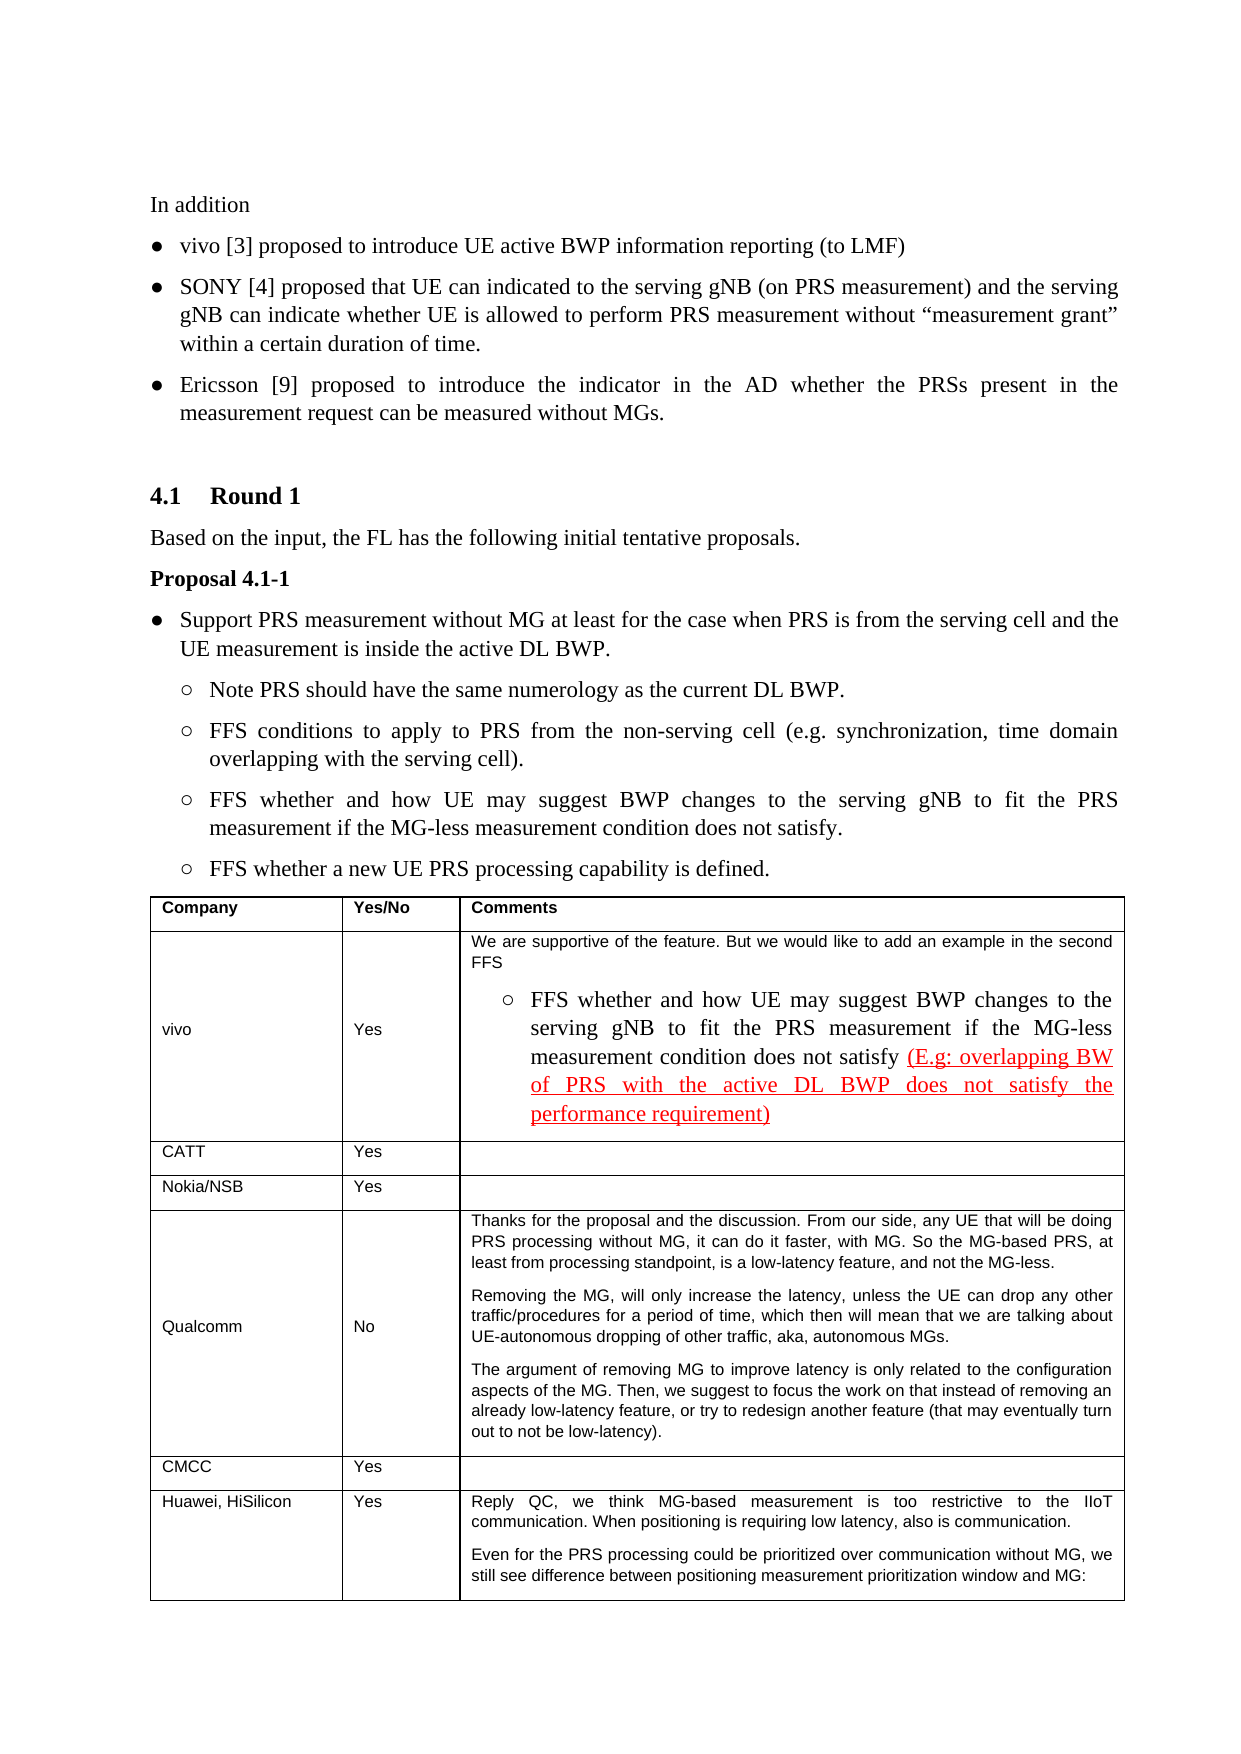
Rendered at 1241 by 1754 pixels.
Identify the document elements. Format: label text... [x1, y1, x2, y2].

table_cell CMCC [151, 1457, 342, 1490]
table_cell Yes [343, 932, 459, 1141]
text Based on the input, the FL has the following initial tentative proposals. [150, 524, 1120, 551]
list FFS whether and how UE may suggest BWP changes to the serving gNB to fit the PRS measurement if the MG-less measurement condition does not satisfy. [179, 786, 1120, 841]
text vivo [3] proposed to introduce UE active BWP information reporting (to LMF) [150, 232, 1120, 258]
table_header Company [151, 898, 342, 931]
table_cell Nokia/NSB [151, 1176, 342, 1210]
text SONY [4] proposed that UE can indicated to the serving gNB (on PRS measurement) and the serving gNB can indicate whether UE is allowed to perform PRS measurement without “measurement grant” within a certain duration of time. [150, 273, 1120, 356]
table_cell Yes [343, 1176, 459, 1210]
text Proposal 4.1-1 [150, 565, 1120, 592]
table_header Yes/No [343, 898, 459, 931]
list FFS whether a new UE PRS processing capability is defined. [179, 855, 1120, 882]
table_cell [461, 1142, 1124, 1175]
table_cell vivo [151, 932, 342, 1141]
text In addition [150, 191, 1120, 217]
table_cell No [343, 1211, 459, 1456]
table_cell [461, 1457, 1124, 1490]
text Support PRS measurement without MG at least for the case when PRS is from the serving cell and the UE measurement is inside the active DL BWP. [150, 606, 1120, 661]
table_cell Thanks for the proposal and the discussion. From our side, any UE that will be doing PRS processing without MG, it can do it faster, with MG. So the MG-based PRS, at least from processing standpoint, is a low-latency feature, and not the MG-less. Removing the MG, will only increase the latency, unless the UE can drop any other traffic/procedures for a period of time, which then will mean that we are talking about UE-autonomous dropping of other traffic, aka, autonomous MGs. The argument of removing MG to improve latency is only related to the configuration aspects of the MG. Then, we suggest to focus the work on that instead of removing an already low-latency feature, or try to redesign another feature (that may eventually turn out to not be low-latency). [461, 1211, 1124, 1456]
table_cell Yes [343, 1457, 459, 1490]
list Note PRS should have the same numerology as the current DL BWP. [179, 676, 1120, 702]
table_cell Yes [343, 1142, 459, 1175]
subtitle Round 1 [150, 481, 1120, 510]
table_cell [461, 1176, 1124, 1210]
table_cell Qualcomm [151, 1211, 342, 1456]
table_cell We are supportive of the feature. But we would like to add an example in the second FFS FFS whether and how UE may suggest BWP changes to the serving gNB to fit the PRS measurement if the MG-less measurement condition does not satisfy (E.g: overlapping BW of PRS with the active DL BWP does not satisfy the performance requirement) [461, 932, 1124, 1141]
text Ericsson [9] proposed to introduce the indicator in the AD whether the PRSs present in the measurement request can be measured without MGs. [150, 371, 1120, 425]
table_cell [461, 1491, 1124, 1599]
list FFS conditions to apply to PRS from the non-serving cell (e.g. synchronization, time domain overlapping with the serving cell). [179, 717, 1120, 771]
table_header Comments [461, 898, 1124, 931]
table_cell Huawei, HiSilicon [151, 1491, 342, 1599]
table_cell Yes [343, 1491, 459, 1599]
table_cell CATT [151, 1142, 342, 1175]
